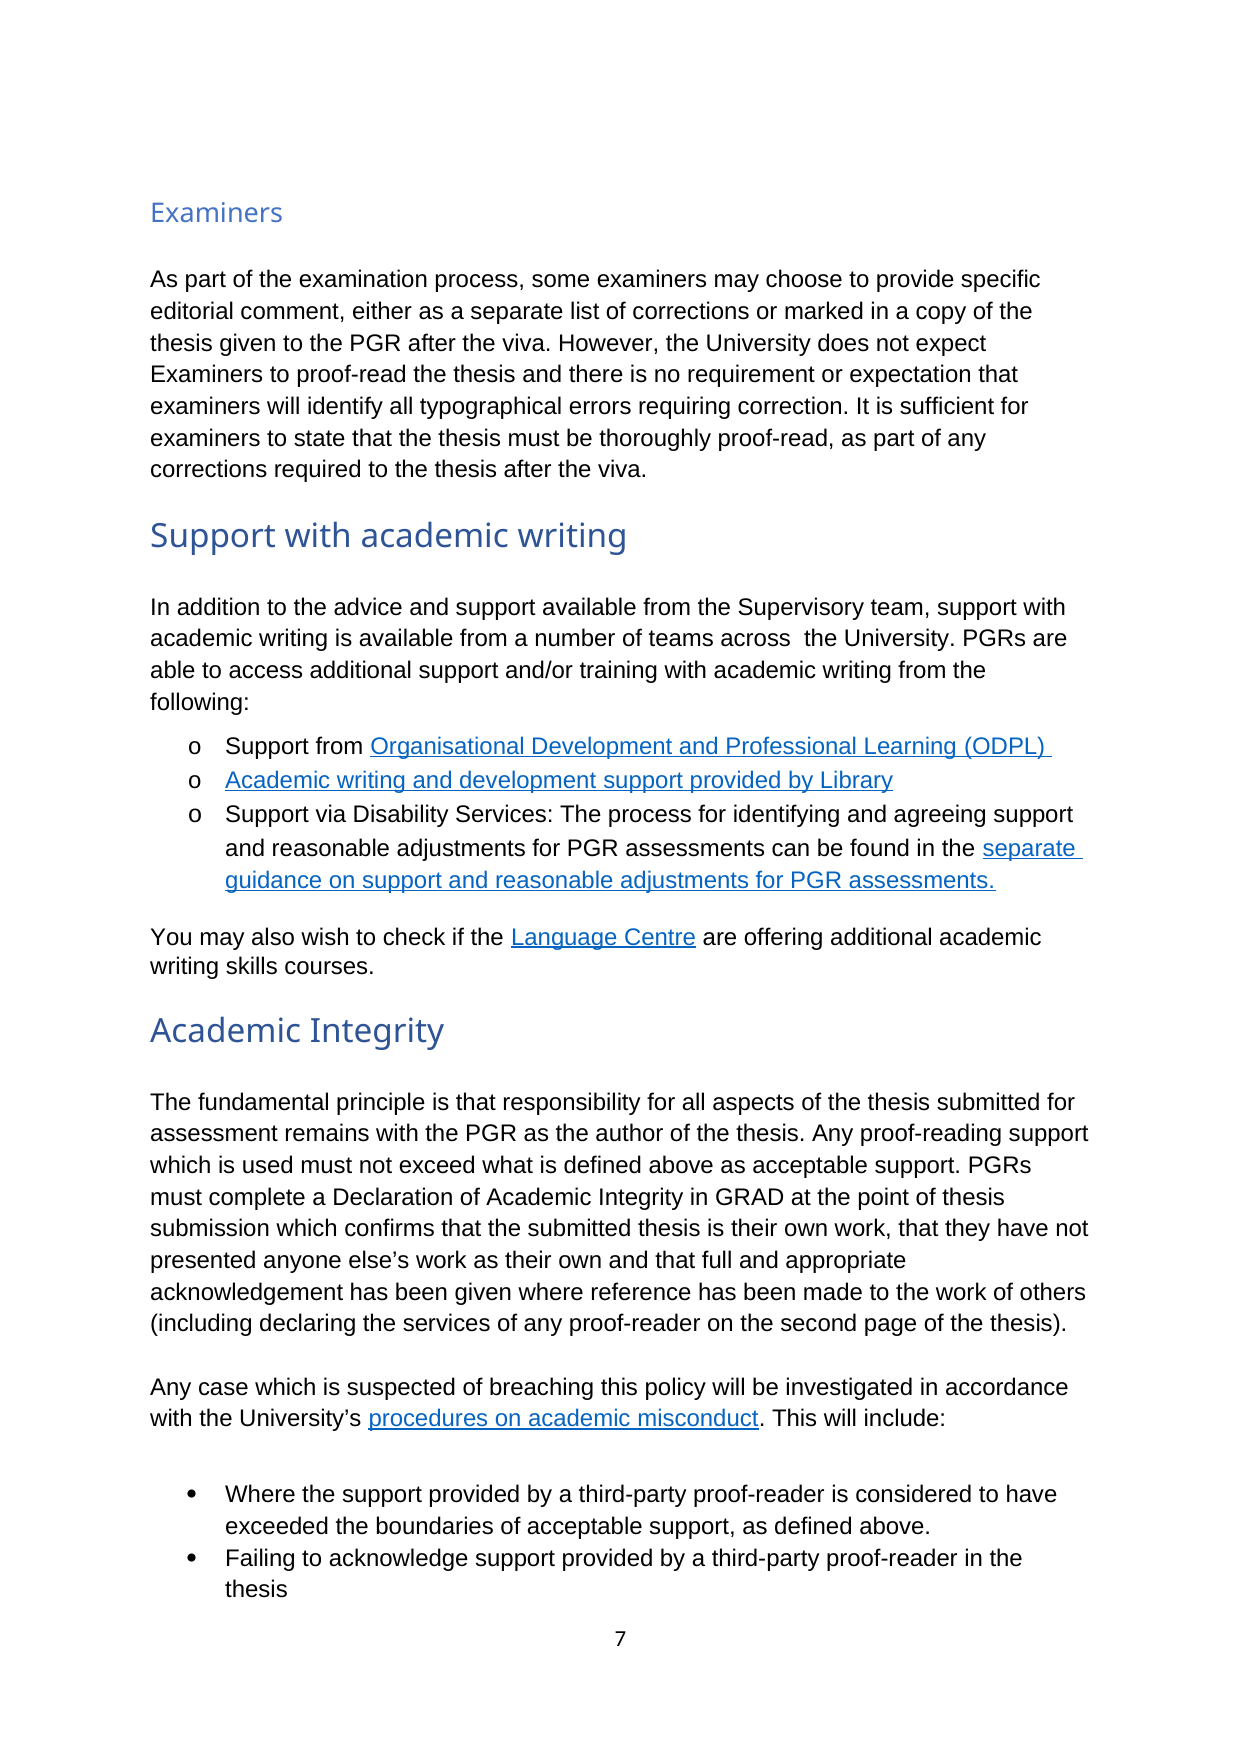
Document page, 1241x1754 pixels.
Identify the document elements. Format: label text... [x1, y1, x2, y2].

list Support via Disability Services: The process for identifying and agreeing support and reasonable adjustments for PGR assessments can be found in the separate guidance on support and reasonable adjustments for PGR assessments. [187, 800, 1090, 893]
list Support from Organisational Development and Professional Learning (ODPL) [187, 732, 1090, 762]
text Any case which is suspected of breaching this policy will be investigated in accordance with the University’s procedures on academic misconduct. This will include: [150, 1373, 1090, 1432]
list Failing to acknowledge support provided by a third-party proof-reader in the thesis [187, 1543, 1090, 1603]
text The fundamental principle is that responsibility for all aspects of the thesis submitted for assessment remains with the PGR as the author of the thesis. Any proof-reading support which is used must not exceed what is defined above as acceptable support. PGRs must complete a Declaration of Academic Integrity in GRAD at the point of thesis submission which confirms that the submitted thesis is their own work, that they have not presented anyone else’s work as their own and that full and appropriate acknowledgement has been given where reference has been made to the work of others (including declaring the services of any proof-reader on the second page of the thesis). [150, 1088, 1090, 1337]
text As part of the examination process, some examiners may choose to provide specific editorial comment, either as a separate list of corrections or marked in a copy of the thesis given to the PGR after the viva. However, the University does not expect Examiners to proof-read the thesis and there is no requirement or expectation that examiners will identify all typographical errors requiring correction. It is sufficient for examiners to state that the thesis must be thoroughly proof-read, as part of any corrections required to the thesis after the viva. [150, 265, 1090, 483]
list Academic writing and development support provided by Library [187, 766, 1090, 796]
subtitle Support with academic writing [150, 512, 1090, 557]
list Where the support provided by a third-party proof-reader is considered to have exceeded the boundaries of acceptable support, as defined above. [187, 1480, 1090, 1539]
subtitle Examiners [150, 194, 1090, 231]
text In addition to the advice and support available from the Supervisory team, support with academic writing is available from a number of teams across the University. PGRs are able to access additional support and/or training with academic writing from the following: [150, 593, 1090, 715]
subtitle You may also wish to check if the Language Centre are offering additional academic writing skills courses. [150, 922, 1090, 980]
subtitle Academic Integrity [150, 1007, 1090, 1052]
